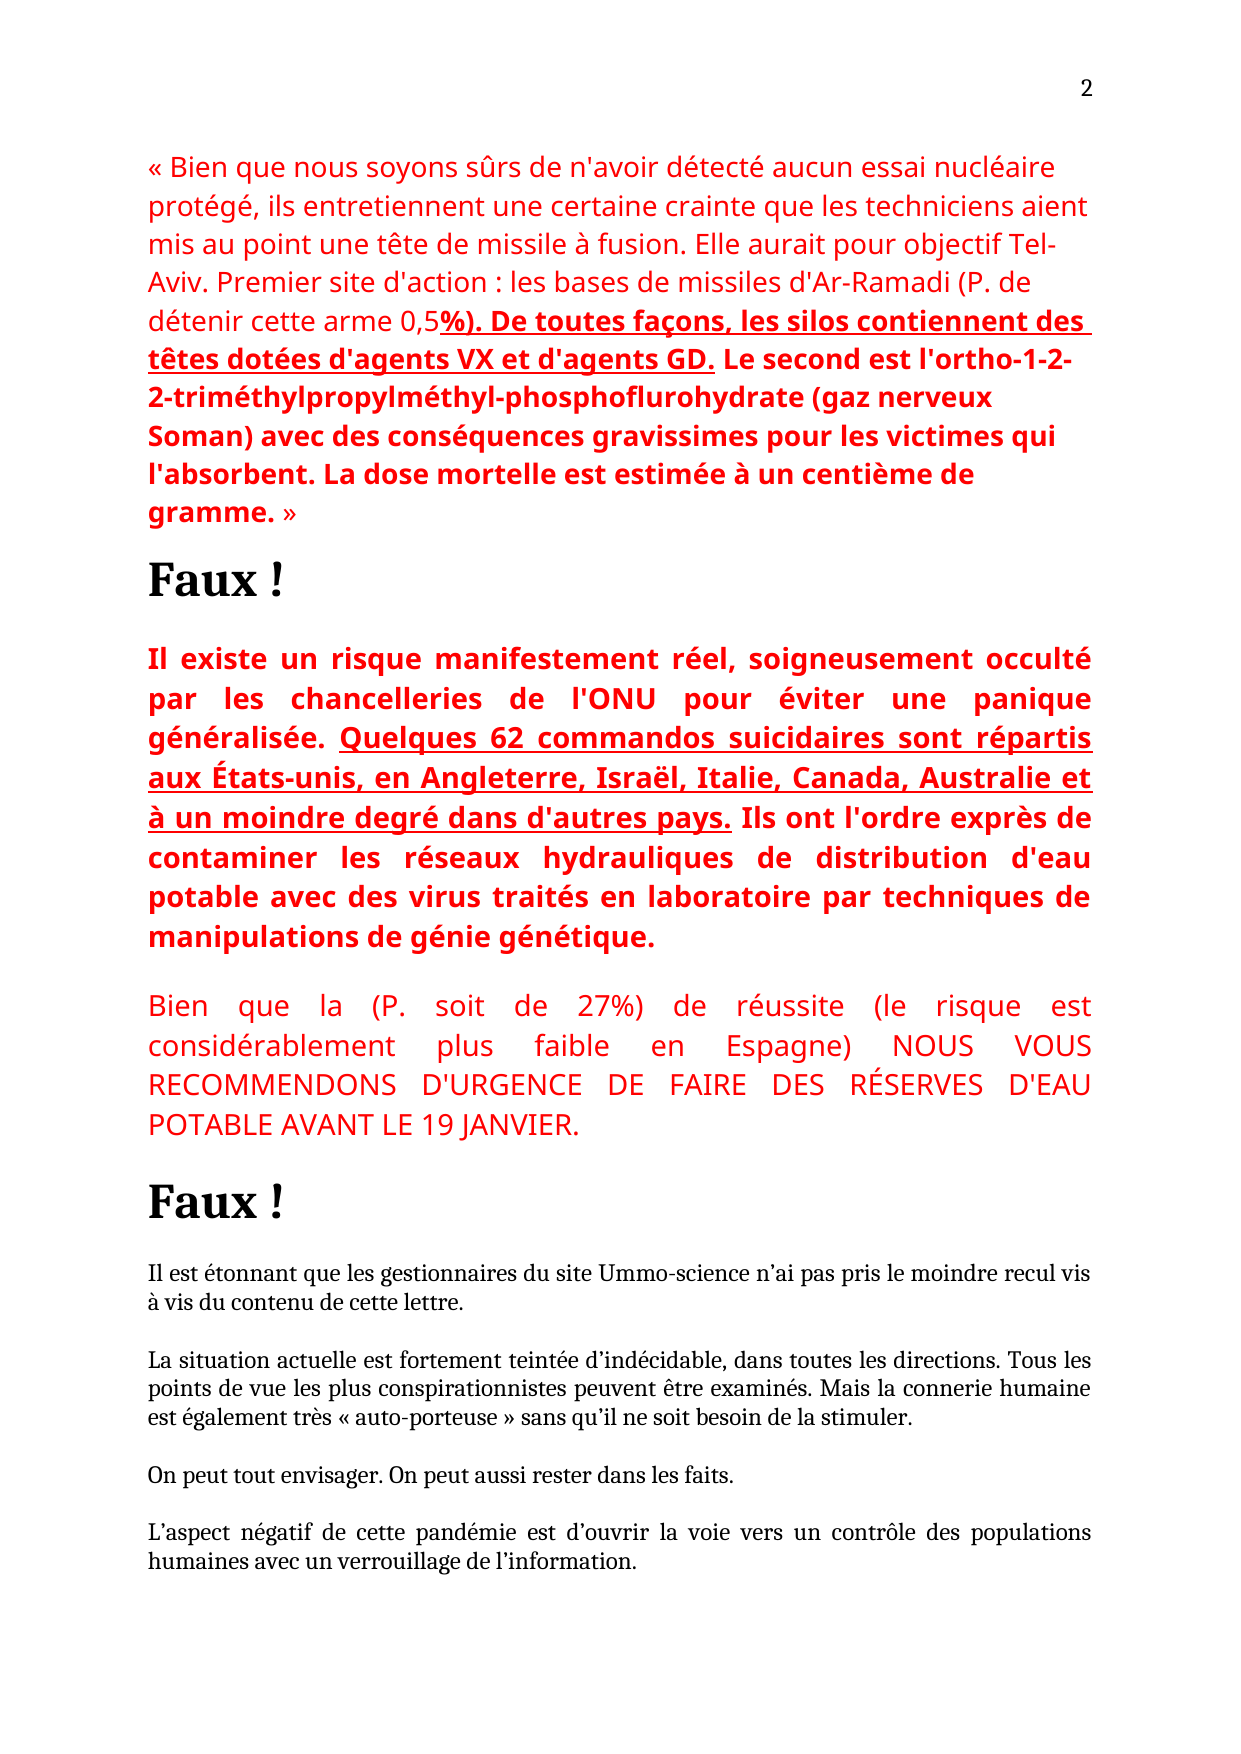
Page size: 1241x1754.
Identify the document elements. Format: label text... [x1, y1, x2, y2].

text Bien que la (P. soit de 27%) de réussite (le risque est considérablement plus faible en Espagne) NOUS VOUS RECOMMENDONS D'URGENCE DE FAIRE DES RÉSERVES D'EAU POTABLE AVANT LE 19 JANVIER. [148, 985, 1093, 1144]
list Faux ! [148, 552, 1093, 609]
list Il est étonnant que les gestionnaires du site Ummo-science n’ai pas pris le moindre recul vis à vis du contenu de cette lettre. [148, 1259, 1093, 1317]
list La situation actuelle est fortement teintée d’indécidable, dans toutes les directions. Tous les points de vue les plus conspirationnistes peuvent être examinés. Mais la connerie humaine est également très « auto-porteuse » sans qu’il ne soit besoin de la stimuler. [148, 1346, 1093, 1432]
text Il existe un risque manifestement réel, soigneusement occulté par les chancelleries de l'ONU pour éviter une panique généralisée. Quelques 62 commandos suicidaires sont répartis aux États-unis, en Angleterre, Israël, Italie, Canada, Australie et à un moindre degré dans d'autres pays. Ils ont l'ordre exprès de contaminer les réseaux hydrauliques de distribution d'eau potable avec des virus traités en laboratoire par techniques de manipulations de génie génétique. [148, 638, 1093, 791]
text « Bien que nous soyons sûrs de n'avoir détecté aucun essai nucléaire protégé, ils entretiennent une certaine crainte que les techniciens aient mis au point une tête de missile à fusion. Elle aurait pour objectif Tel-Aviv. Premier site d'action : les bases de missiles d'Ar-Ramadi (P. de détenir cette arme 0,5%). De toutes façons, les silos contiennent des têtes dotées d'agents VX et d'agents GD. Le second est l'ortho-1-2-2-triméthylpropylméthyl-phosphoflurohydrate (gaz nerveux Soman) avec des conséquences gravissimes pour les victimes qui l'absorbent. La dose mortelle est estimée à un centième de gramme. » [297, 148, 1093, 531]
list Faux ! [148, 1173, 1093, 1231]
list L’aspect négatif de cette pandémie est d’ouvrir la voie vers un contrôle des populations humaines avec un verrouillage de l’information. [148, 1518, 1093, 1576]
list On peut tout envisager. On peut aussi rester dans les faits. [148, 1461, 1093, 1489]
text Il existe un risque manifestement réel, soigneusement occulté par les chancelleries de l'ONU pour éviter une panique généralisée. Quelques 62 commandos suicidaires sont répartis aux États-unis, en Angleterre, Israël, Italie, Canada, Australie et à un moindre degré dans d'autres pays. Ils ont l'ordre exprès de contaminer les réseaux hydrauliques de distribution d'eau potable avec des virus traités en laboratoire par techniques de manipulations de génie génétique. [148, 793, 1093, 956]
